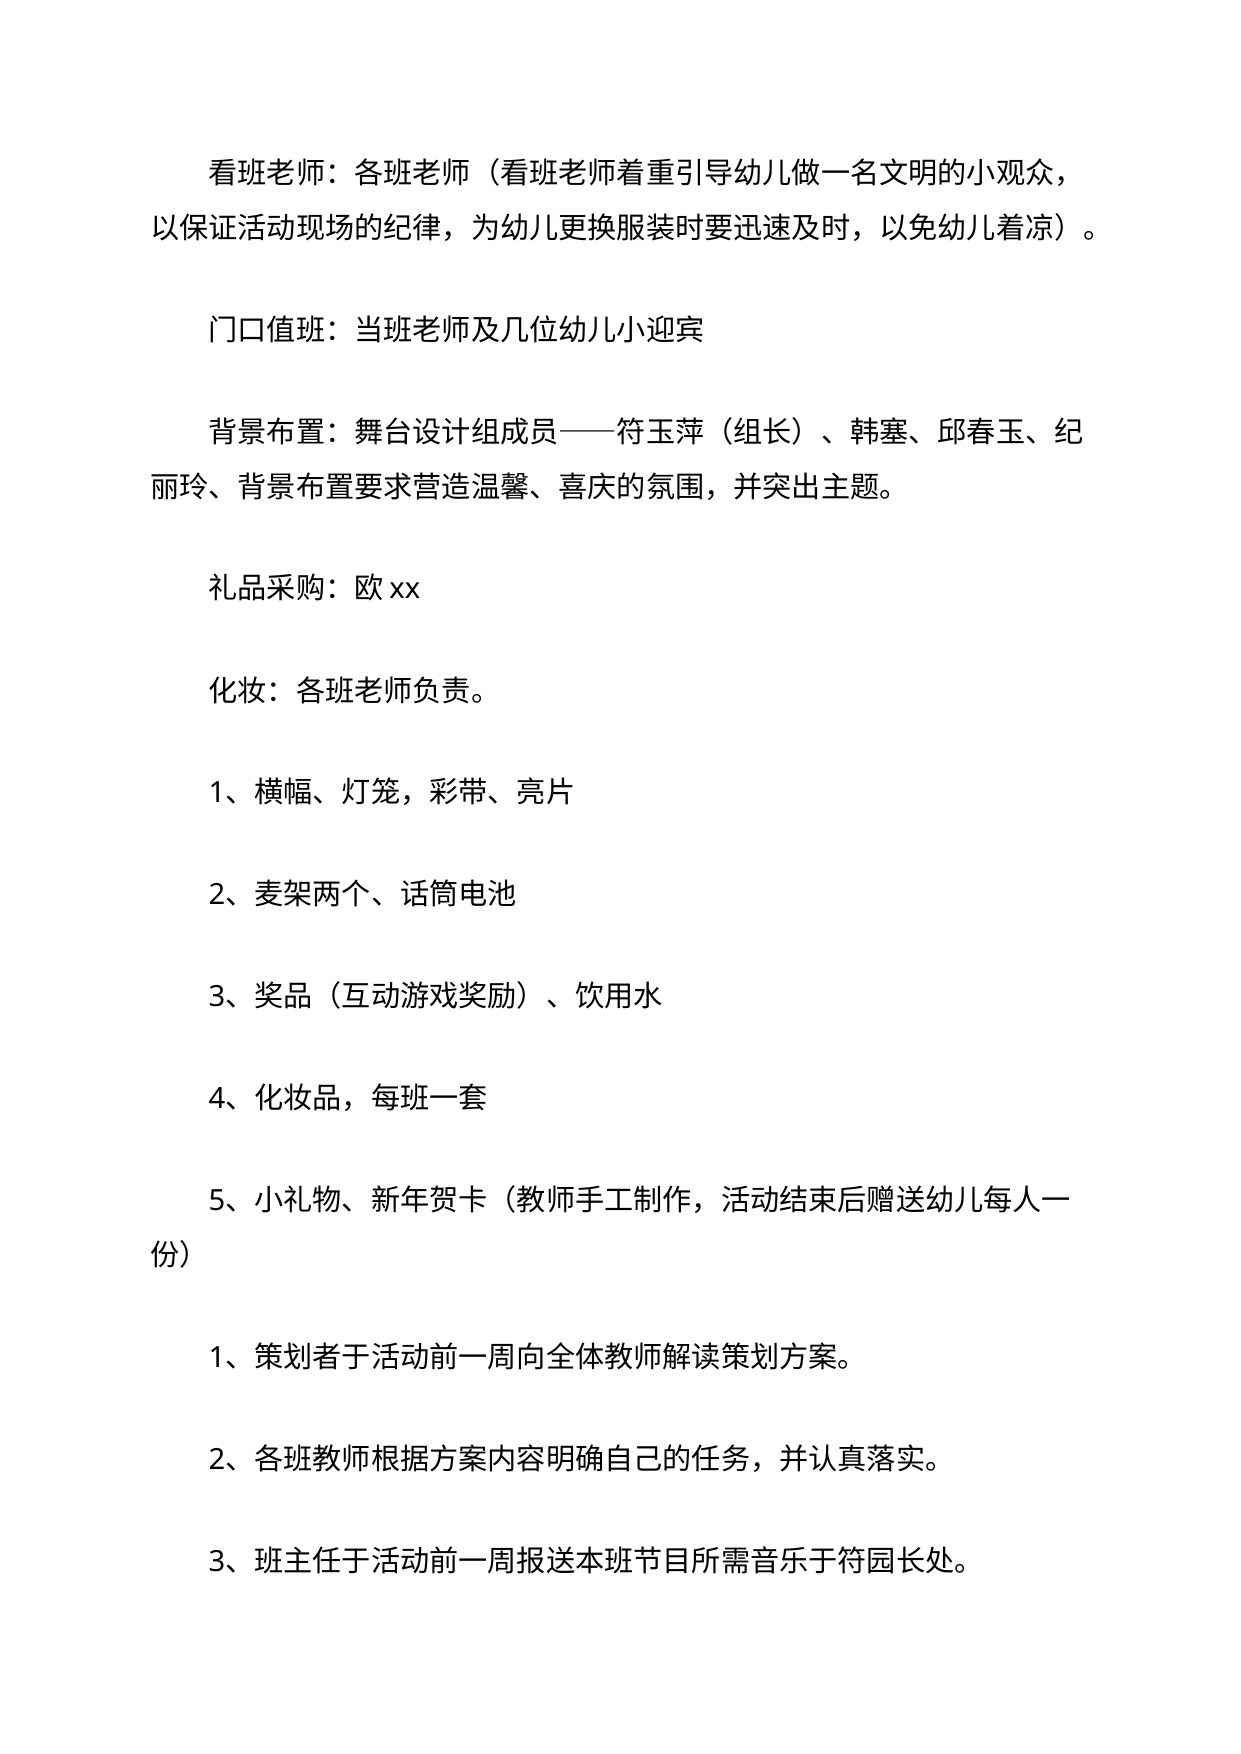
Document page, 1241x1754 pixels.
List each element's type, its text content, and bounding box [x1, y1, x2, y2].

text 4、化妆品，每班一套 [150, 1075, 1090, 1117]
text 1、策划者于活动前一周向全体教师解读策划方案。 [150, 1333, 1090, 1376]
text 1、横幅、灯笼，彩带、亮片 [150, 769, 1090, 811]
text 3、班主任于活动前一周报送本班节目所需音乐于符园长处。 [150, 1537, 1090, 1580]
text 门口值班：当班老师及几位幼儿小迎宾 [150, 307, 1090, 349]
text 2、各班教师根据方案内容明确自己的任务，并认真落实。 [150, 1436, 1090, 1478]
text 3、奖品（互动游戏奖励）、饮用水 [150, 973, 1090, 1015]
text 化妆：各班老师负责。 [150, 667, 1090, 709]
text 礼品采购：欧xx [150, 565, 1090, 607]
text 看班老师：各班老师（看班老师着重引导幼儿做一名文明的小观众，以保证活动现场的纪律，为幼儿更换服装时要迅速及时，以免幼儿着凉）。 [150, 150, 1090, 247]
text 2、麦架两个、话筒电池 [150, 871, 1090, 913]
text 背景布置：舞台设计组成员——符玉萍（组长）、韩塞、邱春玉、纪丽玲、背景布置要求营造温馨、喜庆的氛围，并突出主题。 [150, 408, 1090, 506]
text 5、小礼物、新年贺卡（教师手工制作，活动结束后赠送幼儿每人一份） [150, 1177, 1090, 1274]
